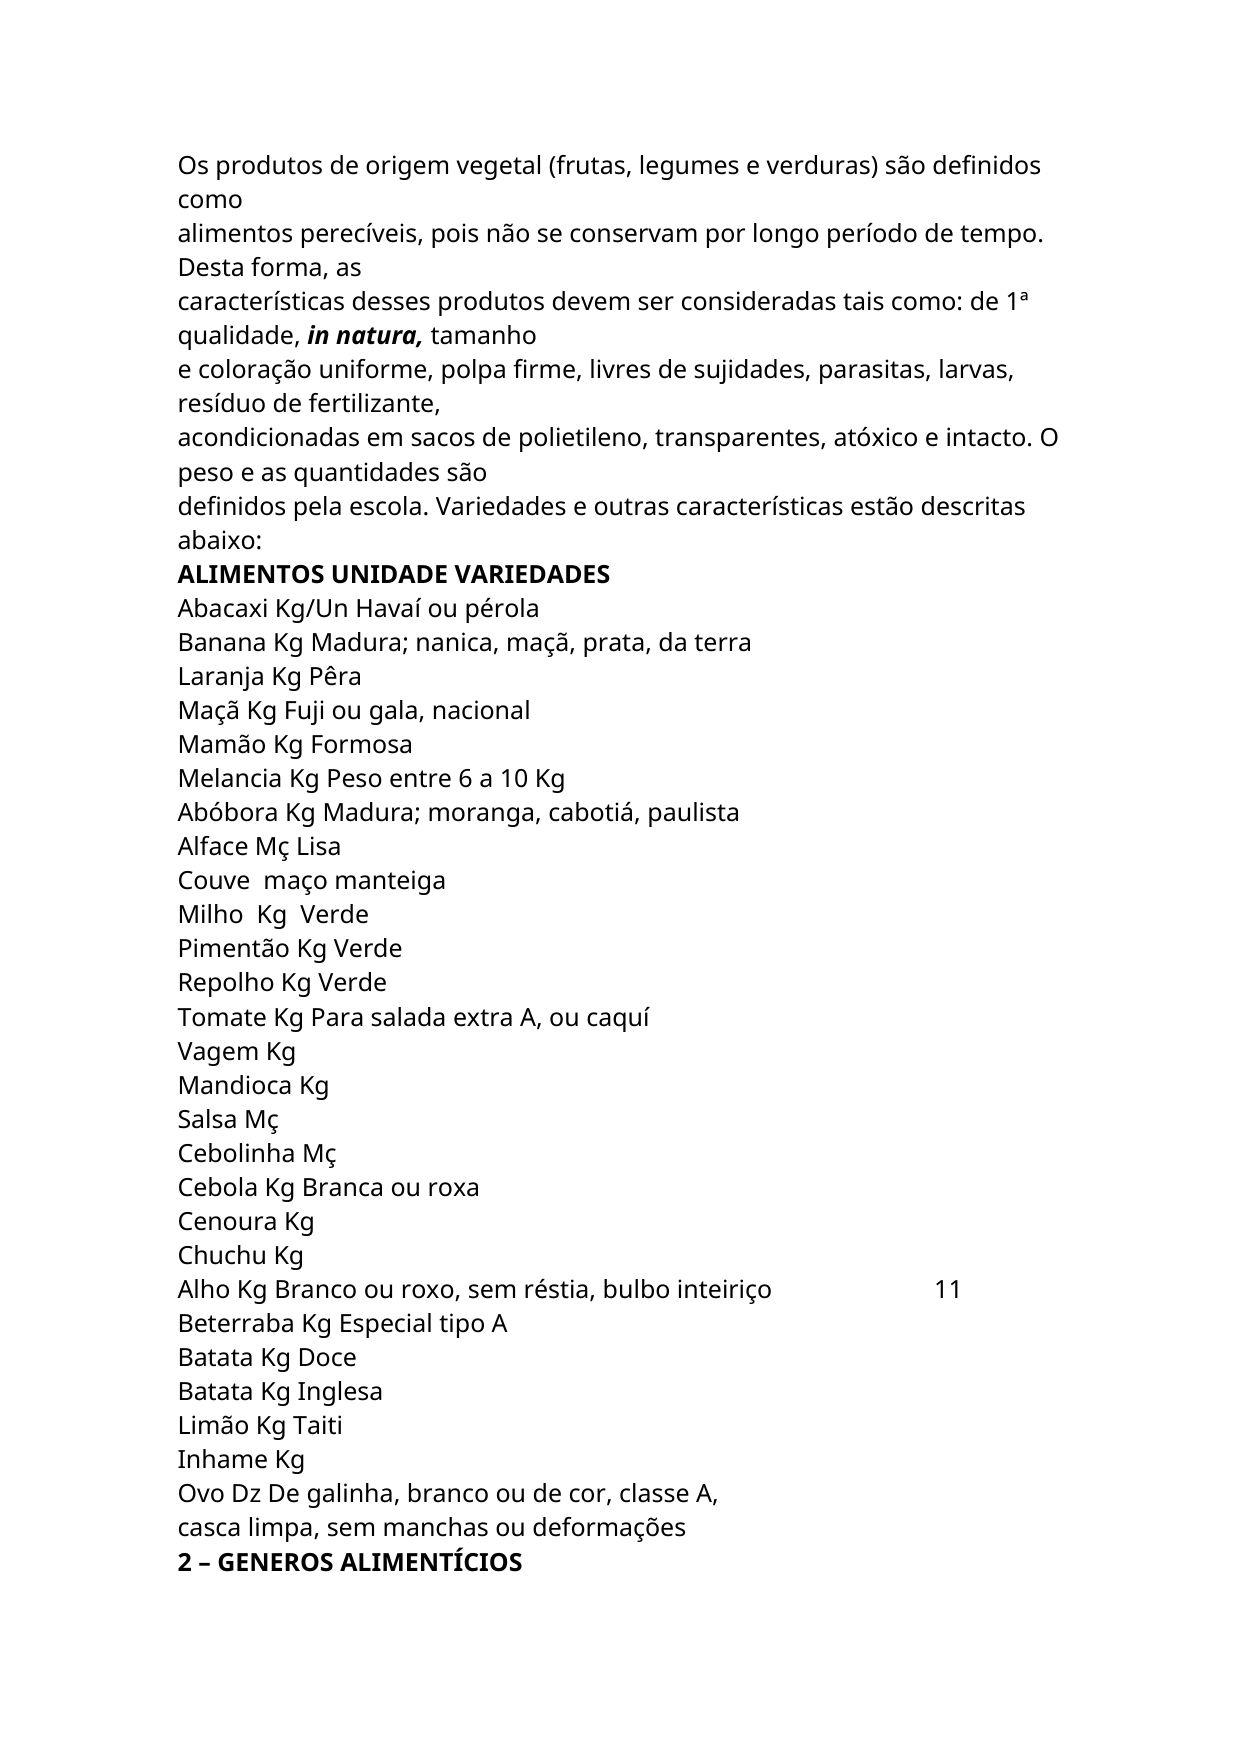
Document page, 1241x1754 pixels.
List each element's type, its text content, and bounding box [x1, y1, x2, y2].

text Milho Kg Verde [177, 897, 1063, 931]
text Abóbora Kg Madura; moranga, cabotiá, paulista [177, 795, 1063, 829]
text 2 – GENEROS ALIMENTÍCIOS [177, 1544, 1063, 1578]
text Alho Kg Branco ou roxo, sem réstia, bulbo inteiriço 11 [177, 1272, 1063, 1306]
text Pimentão Kg Verde [177, 931, 1063, 965]
text Ovo Dz De galinha, branco ou de cor, classe A, [177, 1476, 1063, 1510]
text Melancia Kg Peso entre 6 a 10 Kg [177, 761, 1063, 795]
text casca limpa, sem manchas ou deformações [177, 1510, 1063, 1544]
text Beterraba Kg Especial tipo A [177, 1306, 1063, 1340]
text Couve maço manteiga [177, 863, 1063, 897]
text acondicionadas em sacos de polietileno, transparentes, atóxico e intacto. O peso e as quantidades são [177, 420, 1063, 488]
text Batata Kg Inglesa [177, 1374, 1063, 1408]
text Vagem Kg [177, 1033, 1063, 1067]
text Limão Kg Taiti [177, 1408, 1063, 1442]
text alimentos perecíveis, pois não se conservam por longo período de tempo. Desta forma, as [177, 216, 1063, 284]
text Inhame Kg [177, 1442, 1063, 1476]
text ALIMENTOS UNIDADE VARIEDADES [177, 556, 1063, 590]
text Maçã Kg Fuji ou gala, nacional [177, 693, 1063, 727]
text e coloração uniforme, polpa firme, livres de sujidades, parasitas, larvas, resíduo de fertilizante, [177, 352, 1063, 420]
text Abacaxi Kg/Un Havaí ou pérola [177, 590, 1063, 624]
text características desses produtos devem ser consideradas tais como: de 1ª qualidade, in natura, tamanho [177, 284, 1063, 352]
text Os produtos de origem vegetal (frutas, legumes e verduras) são definidos como [177, 148, 1063, 216]
text Mamão Kg Formosa [177, 727, 1063, 761]
text Chuchu Kg [177, 1238, 1063, 1272]
text Cebola Kg Branca ou roxa [177, 1169, 1063, 1203]
text Repolho Kg Verde [177, 965, 1063, 999]
text Cebolinha Mç [177, 1135, 1063, 1169]
text Salsa Mç [177, 1101, 1063, 1135]
text Mandioca Kg [177, 1067, 1063, 1101]
text Banana Kg Madura; nanica, maçã, prata, da terra [177, 624, 1063, 658]
text definidos pela escola. Variedades e outras características estão descritas abaixo: [177, 488, 1063, 556]
text Tomate Kg Para salada extra A, ou caquí [177, 999, 1063, 1033]
text Cenoura Kg [177, 1203, 1063, 1238]
text Batata Kg Doce [177, 1340, 1063, 1374]
text Alface Mç Lisa [177, 829, 1063, 863]
text Laranja Kg Pêra [177, 658, 1063, 693]
